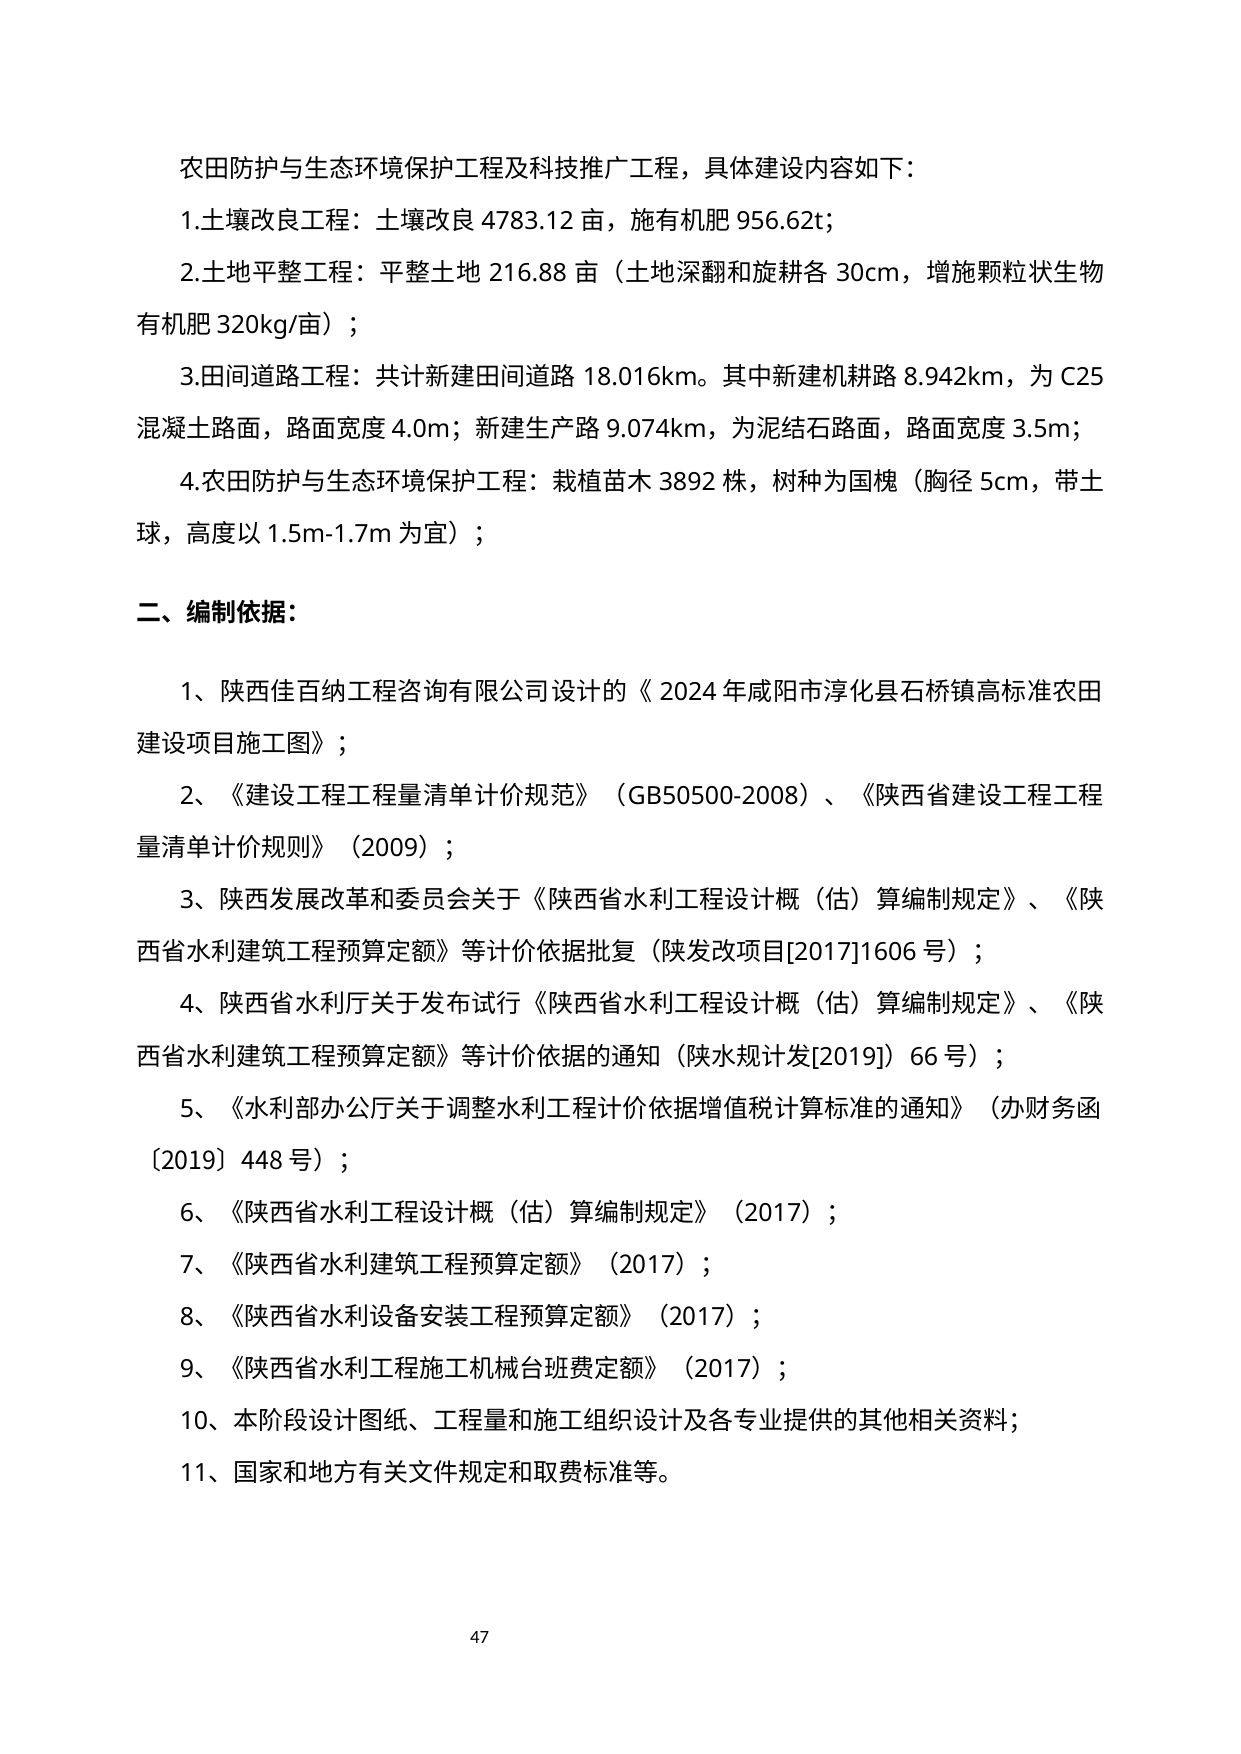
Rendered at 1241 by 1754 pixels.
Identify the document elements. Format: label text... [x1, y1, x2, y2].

text 农田防护与生态环境保护工程及科技推广工程，具体建设内容如下： [136, 136, 1104, 188]
text 4.农田防护与生态环境保护工程：栽植苗木 3892 株，树种为国槐（胸径 5cm，带土球，高度以 1.5m-1.7m 为宜）； [136, 448, 1104, 552]
text 2.土地平整工程：平整土地 216.88 亩（土地深翻和旋耕各 30cm，增施颗粒状生物有机肥 320kg/亩）； [136, 240, 1104, 344]
text 1.土壤改良工程：土壤改良 4783.12 亩，施有机肥 956.62t； [136, 188, 1104, 240]
text 8、《陕西省水利设备安装工程预算定额》（2017）； [136, 1284, 1104, 1336]
text 3、陕西发展改革和委员会关于《陕西省水利工程设计概（估）算编制规定》、《陕西省水利建筑工程预算定额》等计价依据批复（陕发改项目[2017]1606号）； [136, 867, 1104, 971]
text 1、陕西佳百纳工程咨询有限公司设计的《 2024年咸阳市淳化县石桥镇高标准农田建设项目施工图》； [136, 659, 1104, 763]
text 9、《陕西省水利工程施工机械台班费定额》（2017）； [136, 1336, 1104, 1388]
text 6、《陕西省水利工程设计概（估）算编制规定》（2017）； [136, 1179, 1104, 1232]
text 3.田间道路工程：共计新建田间道路 18.016km。其中新建机耕路8.942km，为 C25 混凝土路面，路面宽度 4.0m；新建生产路 9.074km，为泥结石路面，路面宽度 3.5m； [136, 344, 1104, 448]
text 5、《水利部办公厅关于调整水利工程计价依据增值税计算标准的通知》（办财务函〔2019〕448号）； [136, 1075, 1104, 1179]
text 7、《陕西省水利建筑工程预算定额》（2017）； [136, 1232, 1104, 1284]
text 2、《建设工程工程量清单计价规范》（GB50500-2008）、《陕西省建设工程工程量清单计价规则》（2009）； [136, 763, 1104, 867]
text 4、陕西省水利厅关于发布试行《陕西省水利工程设计概（估）算编制规定》、《陕西省水利建筑工程预算定额》等计价依据的通知（陕水规计发[2019]）66号）； [136, 971, 1104, 1075]
text 10、本阶段设计图纸、工程量和施工组织设计及各专业提供的其他相关资料； [136, 1388, 1104, 1440]
text 11、国家和地方有关文件规定和取费标准等。 [136, 1440, 1104, 1492]
subtitle 二、编制依据： [136, 579, 1104, 632]
